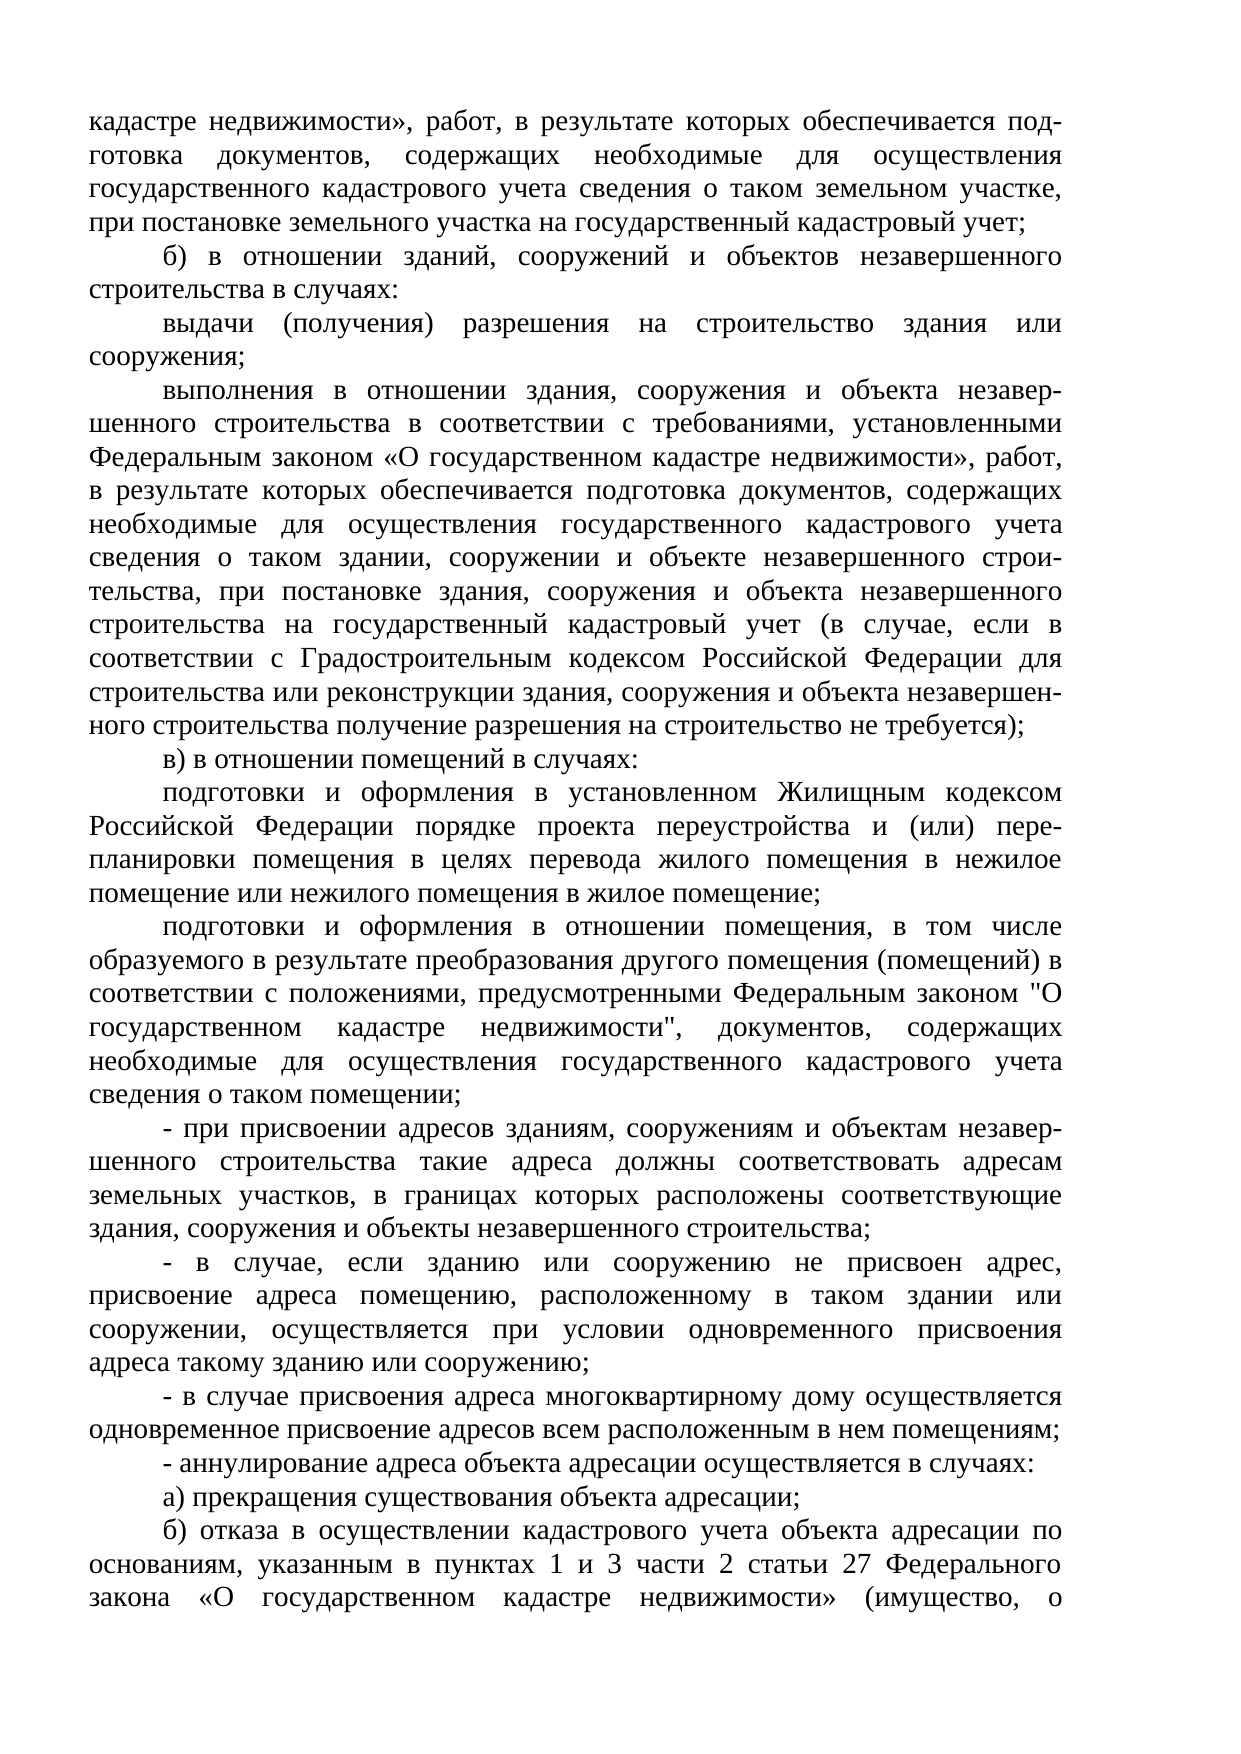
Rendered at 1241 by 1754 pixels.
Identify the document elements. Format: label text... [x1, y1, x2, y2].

text в) в отношении помещений в случаях: [88, 741, 1063, 774]
text а) прекращения существования объекта адресации; [88, 1479, 1063, 1512]
text - в случае, если зданию или сооружению не присвоен адрес, присвоение адреса помещению, расположенному в таком здании или сооружении, осуществляется при условии одновременного присвоения адреса такому зданию или сооружению; [88, 1244, 1063, 1378]
text выдачи (получения) разрешения на строительство здания или сооружения; [88, 305, 1063, 372]
text выполнения в отношении здания, сооружения и объекта незавер-шенного строительства в соответствии с требованиями, установленными Федеральным законом «О государственном кадастре недвижимости», работ, в результате которых обеспечивается подготовка документов, содержащих необходимые для осуществления государственного кадастрового учета сведения о таком здании, сооружении и объекте незавершенного строи-тельства, при постановке здания, сооружения и объекта незавершенного строительства на государственный кадастровый учет (в случае, если в соответствии с Градостроительным кодексом Российской Федерации для строительства или реконструкции здания, сооружения и объекта незавершен-ного строительства получение разрешения на строительство не требуется); [88, 372, 1063, 741]
text - при присвоении адресов зданиям, сооружениям и объектам незавер-шенного строительства такие адреса должны соответствовать адресам земельных участков, в границах которых расположены соответствующие здания, сооружения и объекты незавершенного строительства; [88, 1110, 1063, 1244]
text - в случае присвоения адреса многоквартирному дому осуществляется одновременное присвоение адресов всем расположенным в нем помещениям; [88, 1378, 1063, 1445]
text подготовки и оформления в отношении помещения, в том числе образуемого в результате преобразования другого помещения (помещений) в соответствии с положениями, предусмотренными Федеральным законом "О государственном кадастре недвижимости", документов, содержащих необходимые для осуществления государственного кадастрового учета сведения о таком помещении; [88, 908, 1063, 1110]
text подготовки и оформления в установленном Жилищным кодексом Российской Федерации порядке проекта переустройства и (или) пере-планировки помещения в целях перевода жилого помещения в нежилое помещение или нежилого помещения в жилое помещение; [88, 774, 1063, 908]
text - аннулирование адреса объекта адресации осуществляется в случаях: [88, 1445, 1063, 1479]
text б) в отношении зданий, сооружений и объектов незавершенного строительства в случаях: [88, 238, 1063, 305]
